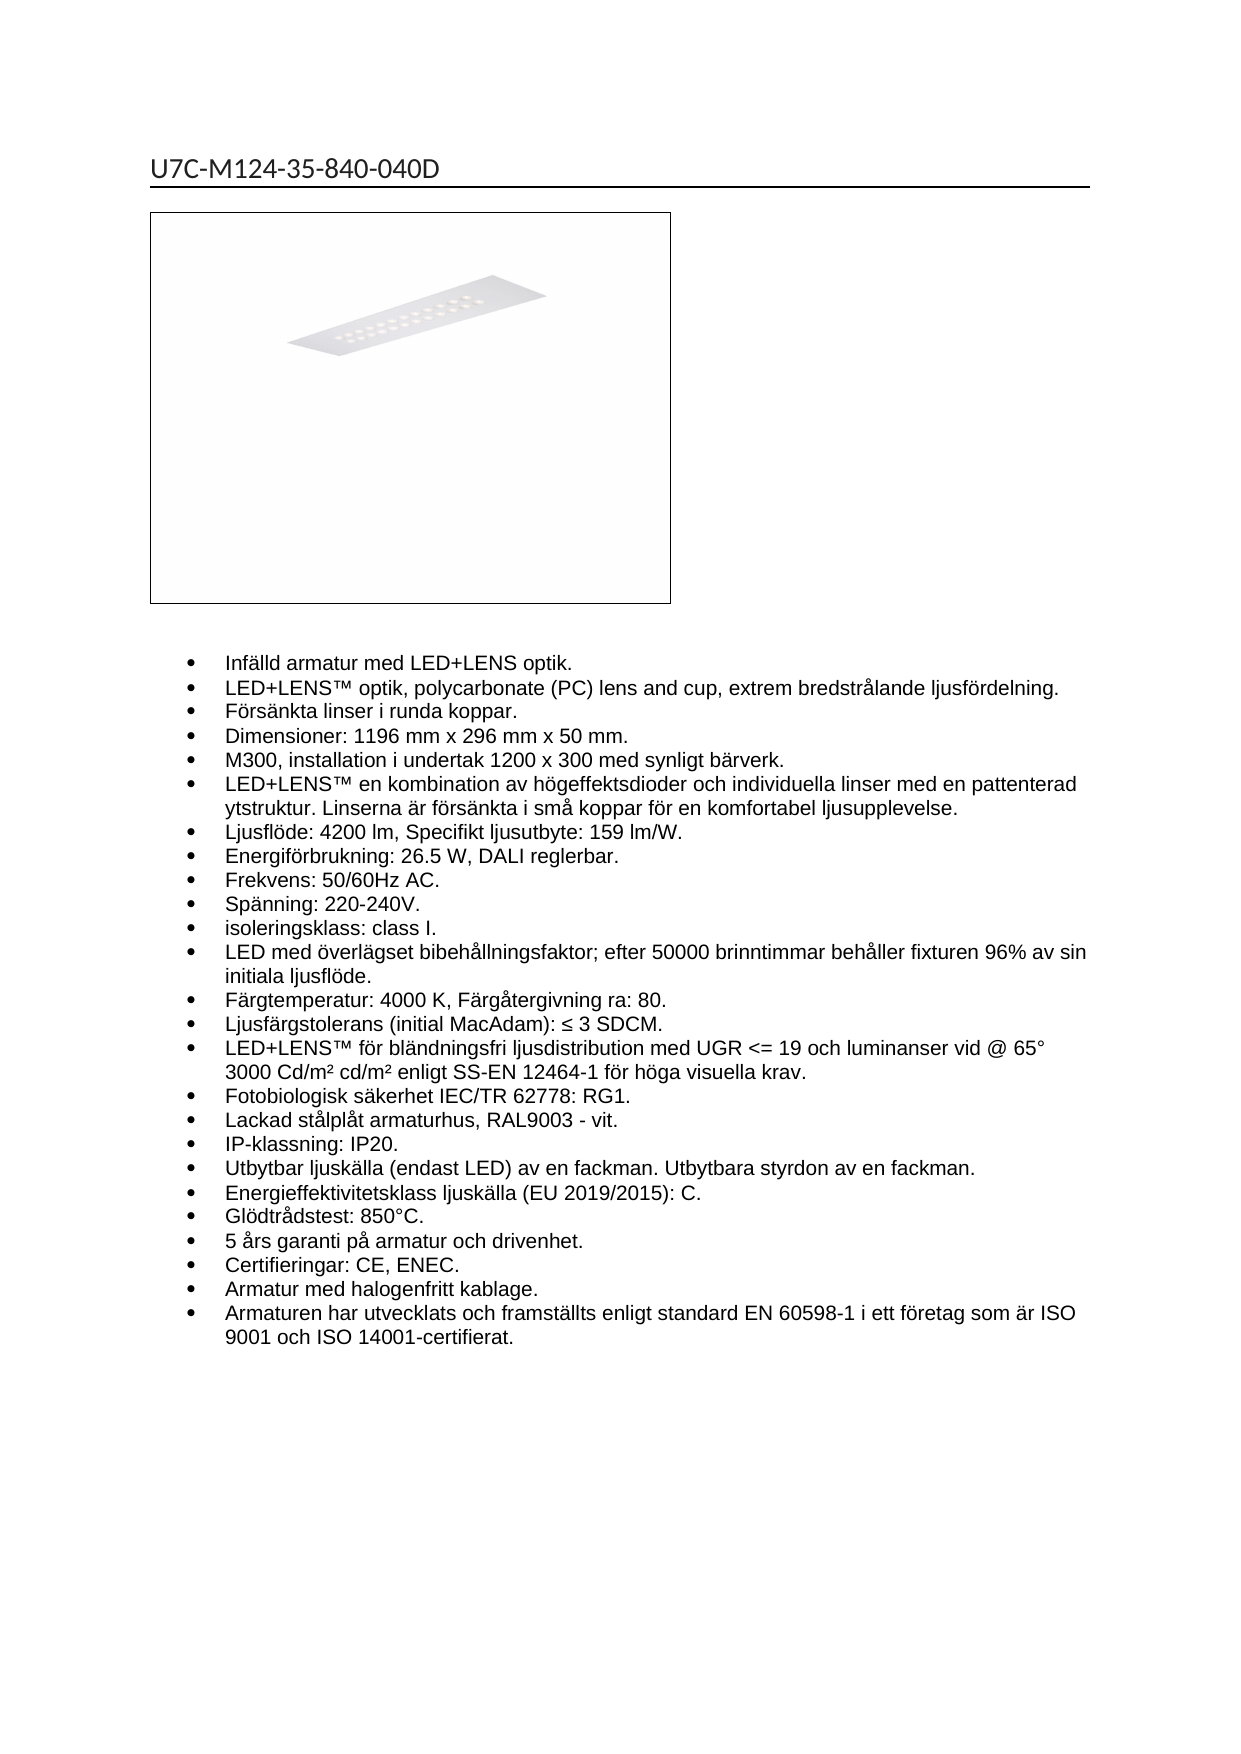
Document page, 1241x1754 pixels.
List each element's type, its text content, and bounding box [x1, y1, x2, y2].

list Utbytbar ljuskälla (endast LED) av en fackman. Utbytbara styrdon av en fackman. [187, 1156, 1090, 1180]
list Försänkta linser i runda koppar. [187, 699, 1090, 723]
text U7C-M124-35-840-040D [150, 150, 1090, 186]
list Ljusflöde: 4200 lm, Specifikt ljusutbyte: 159 lm/W. [187, 819, 1090, 844]
list LED med överlägset bibehållningsfaktor; efter 50000 brinntimmar behåller fixturen 96% av sin initiala ljusflöde. [187, 940, 1090, 988]
list isoleringsklass: class I. [187, 916, 1090, 940]
list Färgtemperatur: 4000 K, Färgåtergivning ra: 80. [187, 988, 1090, 1012]
list Fotobiologisk säkerhet IEC/TR 62778: RG1. [187, 1084, 1090, 1108]
list Ljusfärgstolerans (initial MacAdam): ≤ 3 SDCM. [187, 1012, 1090, 1036]
list Dimensioner: 1196 mm x 296 mm x 50 mm. [187, 723, 1090, 747]
list LED+LENS™ en kombination av högeffektsdioder och individuella linser med en pattenterad ytstruktur. Linserna är försänkta i små koppar för en komfortabel ljusupplevelse. [187, 772, 1090, 819]
list Lackad stålplåt armaturhus, RAL9003 - vit. [187, 1108, 1090, 1132]
list Infälld armatur med LED+LENS optik. [187, 651, 1090, 675]
list Energiförbrukning: 26.5 W, DALI reglerbar. [187, 844, 1090, 868]
list Certifieringar: CE, ENEC. [187, 1252, 1090, 1277]
list Glödtrådstest: 850°C. [187, 1204, 1090, 1228]
list Frekvens: 50/60Hz AC. [187, 868, 1090, 892]
list LED+LENS™ optik, polycarbonate (PC) lens and cup, extrem bredstrålande ljusfördelning. [187, 675, 1090, 699]
list Armaturen har utvecklats och framställts enligt standard EN 60598-1 i ett företag som är ISO 9001 och ISO 14001-certifierat. [187, 1301, 1090, 1349]
list IP-klassning: IP20. [187, 1132, 1090, 1156]
list Armatur med halogenfritt kablage. [187, 1277, 1090, 1301]
list Spänning: 220-240V. [187, 892, 1090, 916]
list M300, installation i undertak 1200 x 300 med synligt bärverk. [187, 747, 1090, 772]
list Energieffektivitetsklass ljuskälla (EU 2019/2015): C. [187, 1180, 1090, 1204]
list 5 års garanti på armatur och drivenhet. [187, 1228, 1090, 1252]
list LED+LENS™ för bländningsfri ljusdistribution med UGR <= 19 och luminanser vid @ 65° 3000 Cd/m² cd/m² enligt SS-EN 12464-1 för höga visuella krav. [187, 1036, 1090, 1084]
picture [151, 213, 670, 603]
